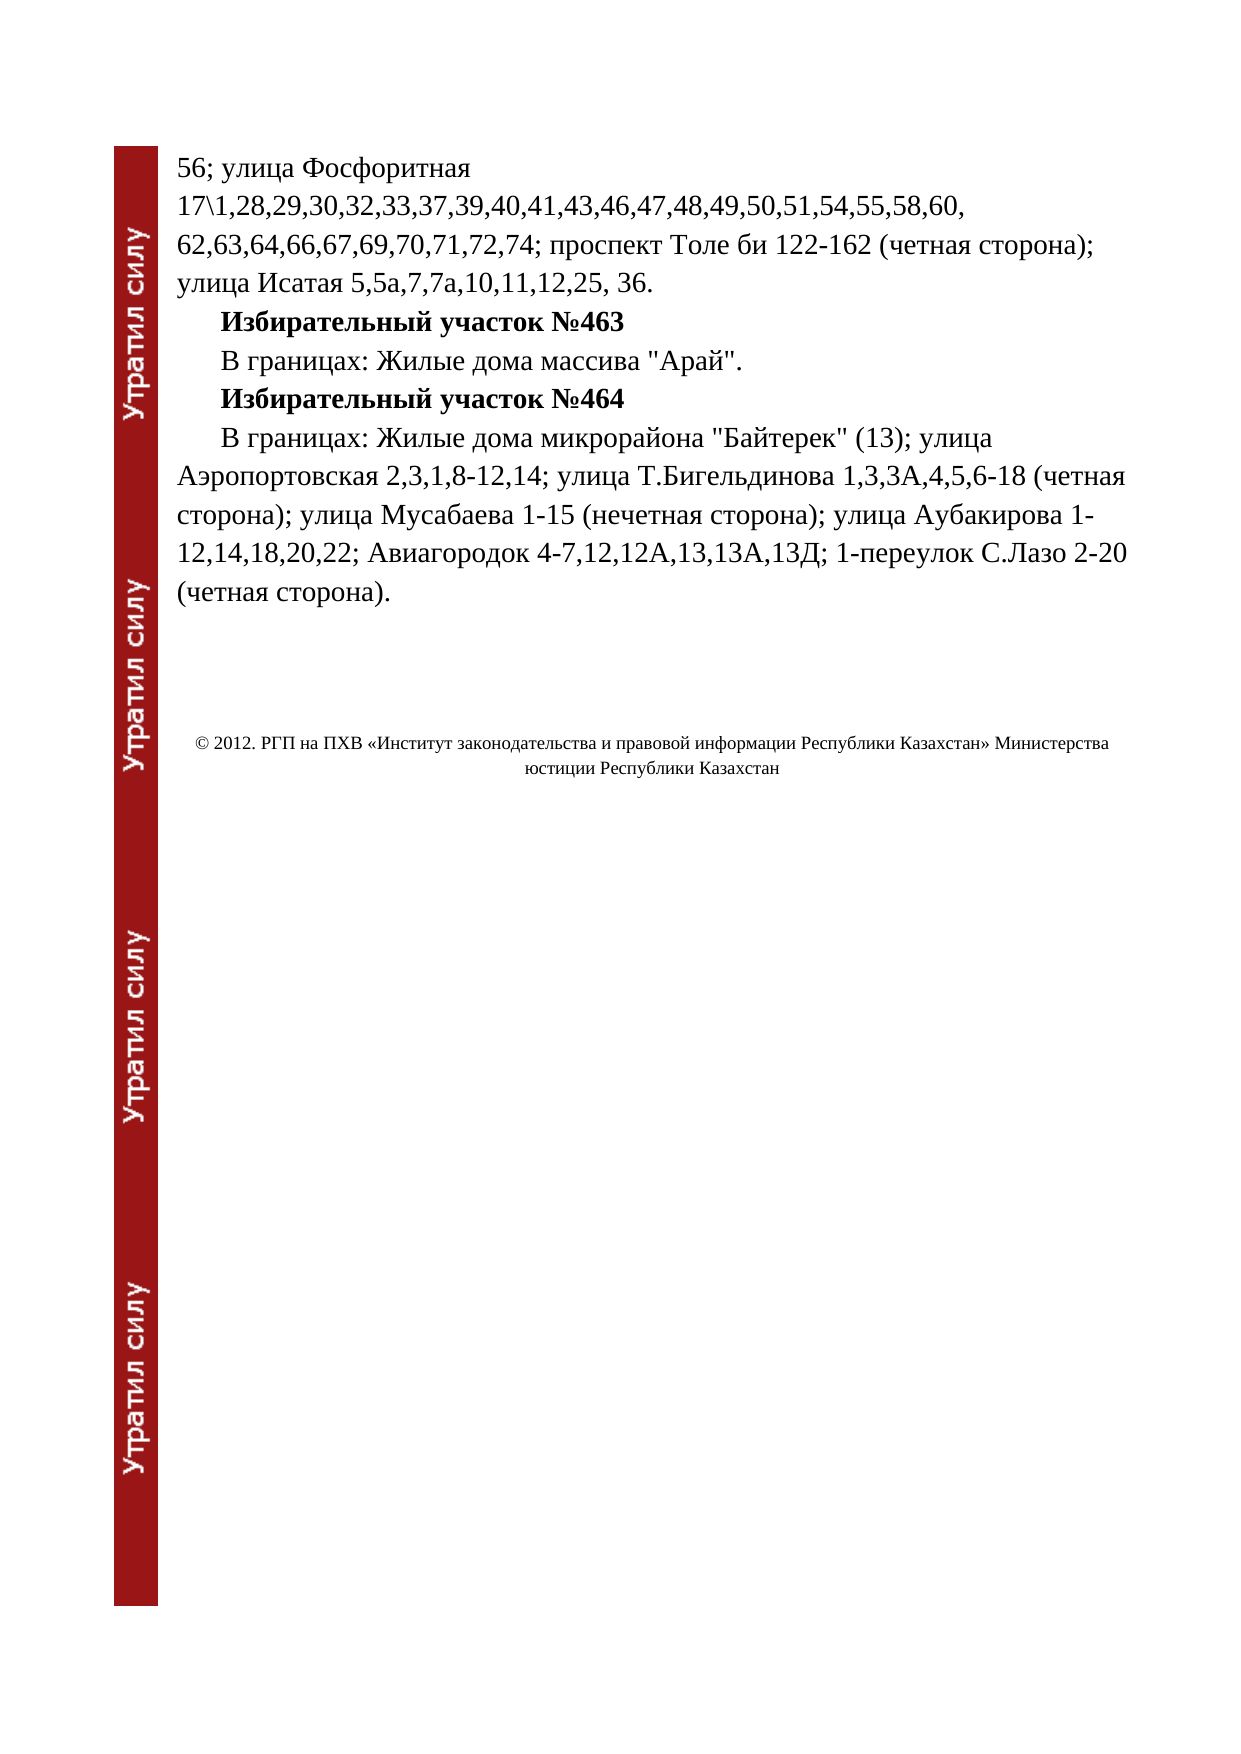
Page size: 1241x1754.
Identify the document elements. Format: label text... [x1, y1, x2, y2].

picture [114, 778, 158, 1606]
text © 2012. РГП на ПХВ «Институт законодательства и правовой информации Республики Казахстан» Министерства юстиции Республики Казахстан [112, 732, 1128, 778]
picture [114, 638, 158, 732]
picture [114, 146, 158, 150]
